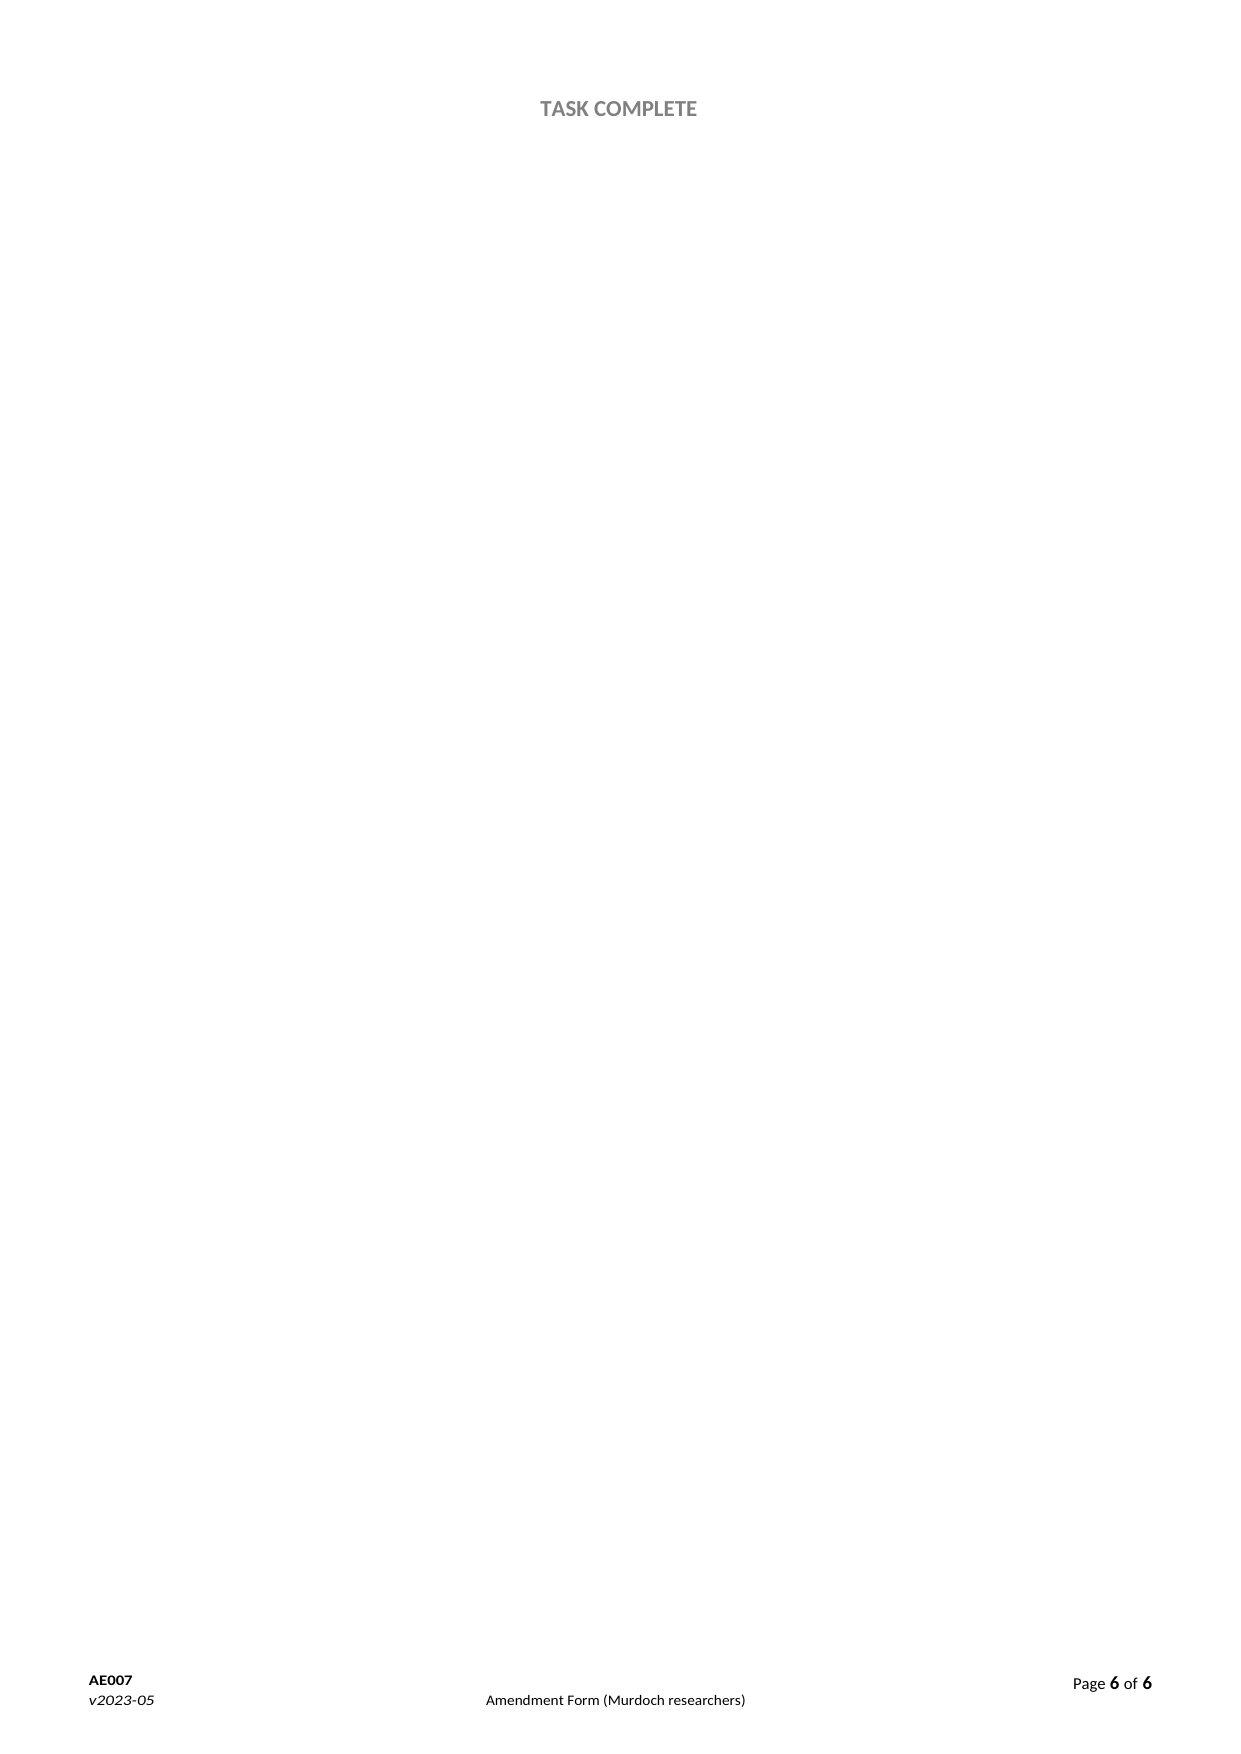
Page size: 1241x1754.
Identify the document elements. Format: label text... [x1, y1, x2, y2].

list TASK COMPLETE [89, 94, 1149, 122]
